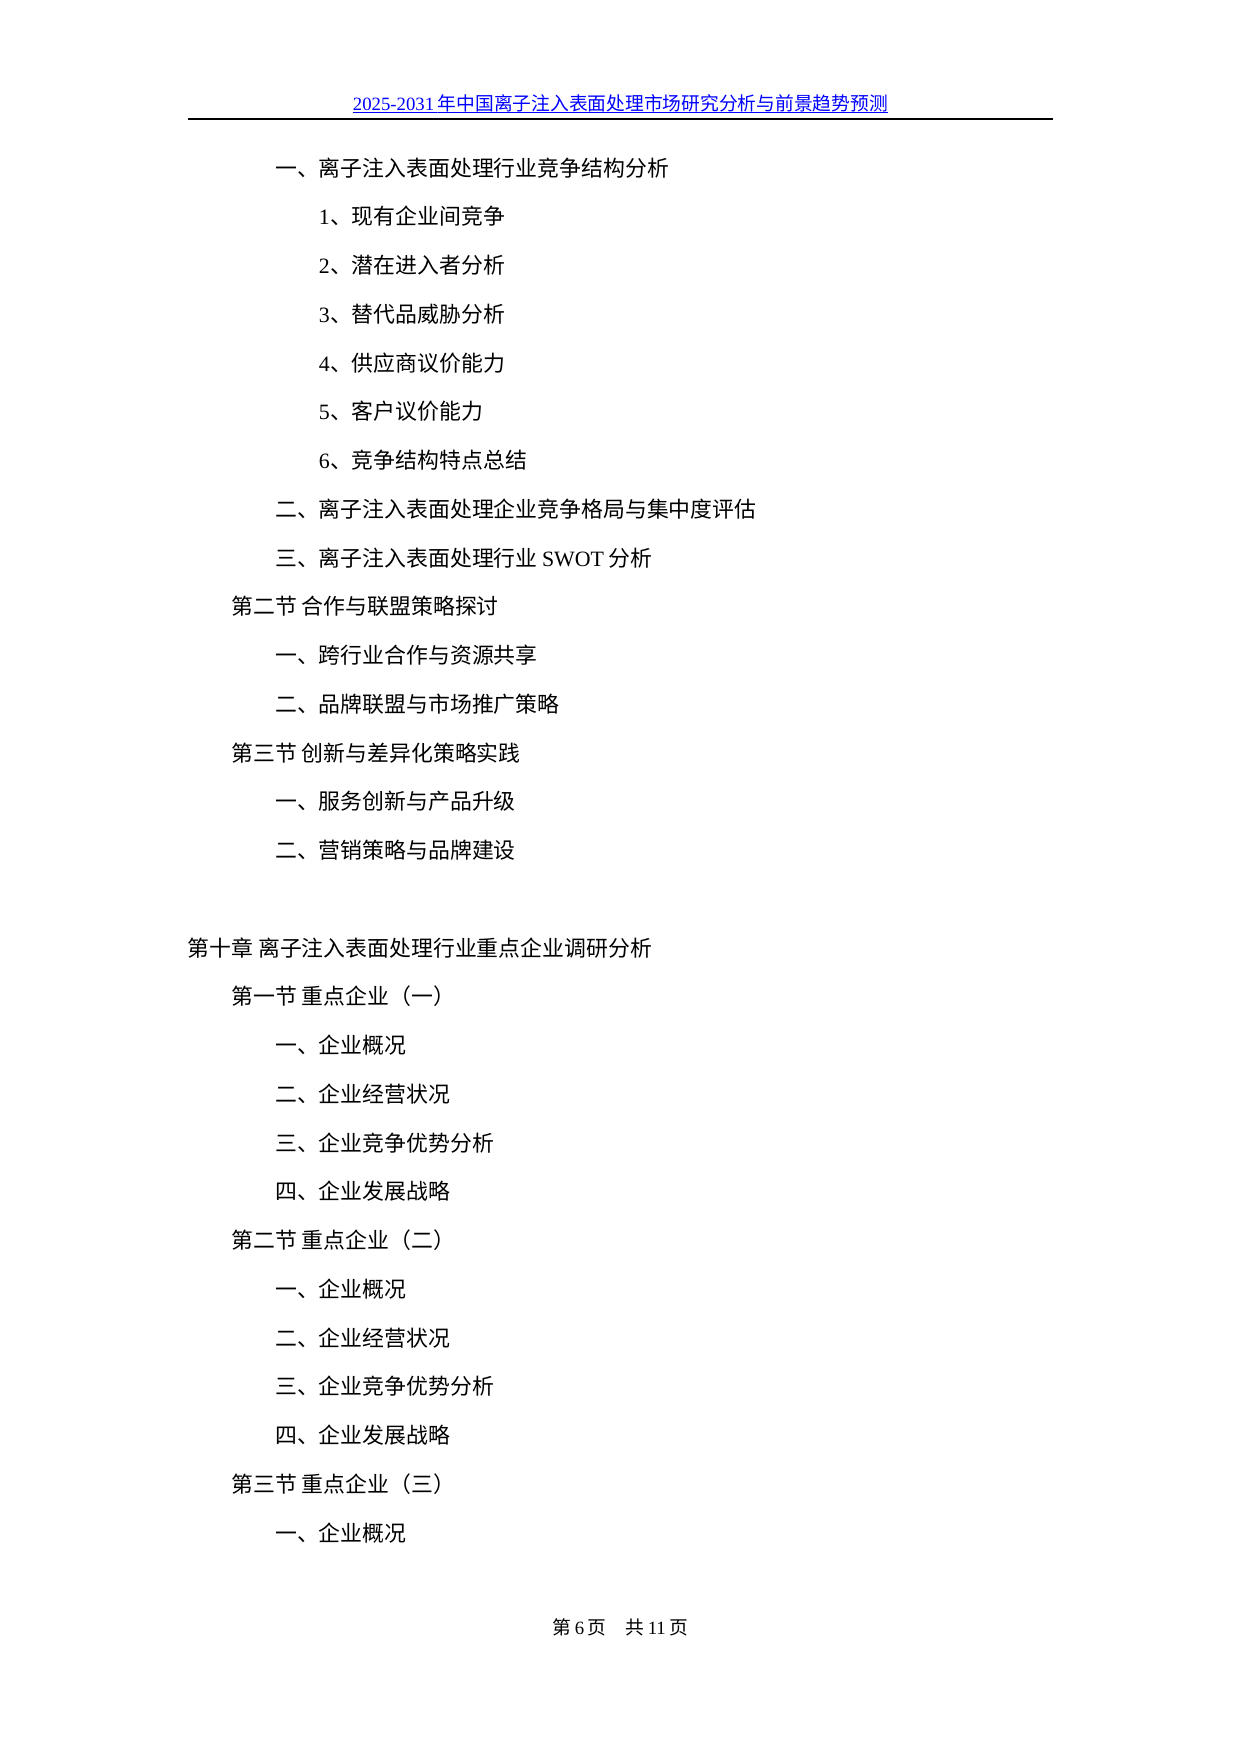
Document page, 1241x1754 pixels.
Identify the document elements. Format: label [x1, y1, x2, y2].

text [187, 150, 1053, 1548]
